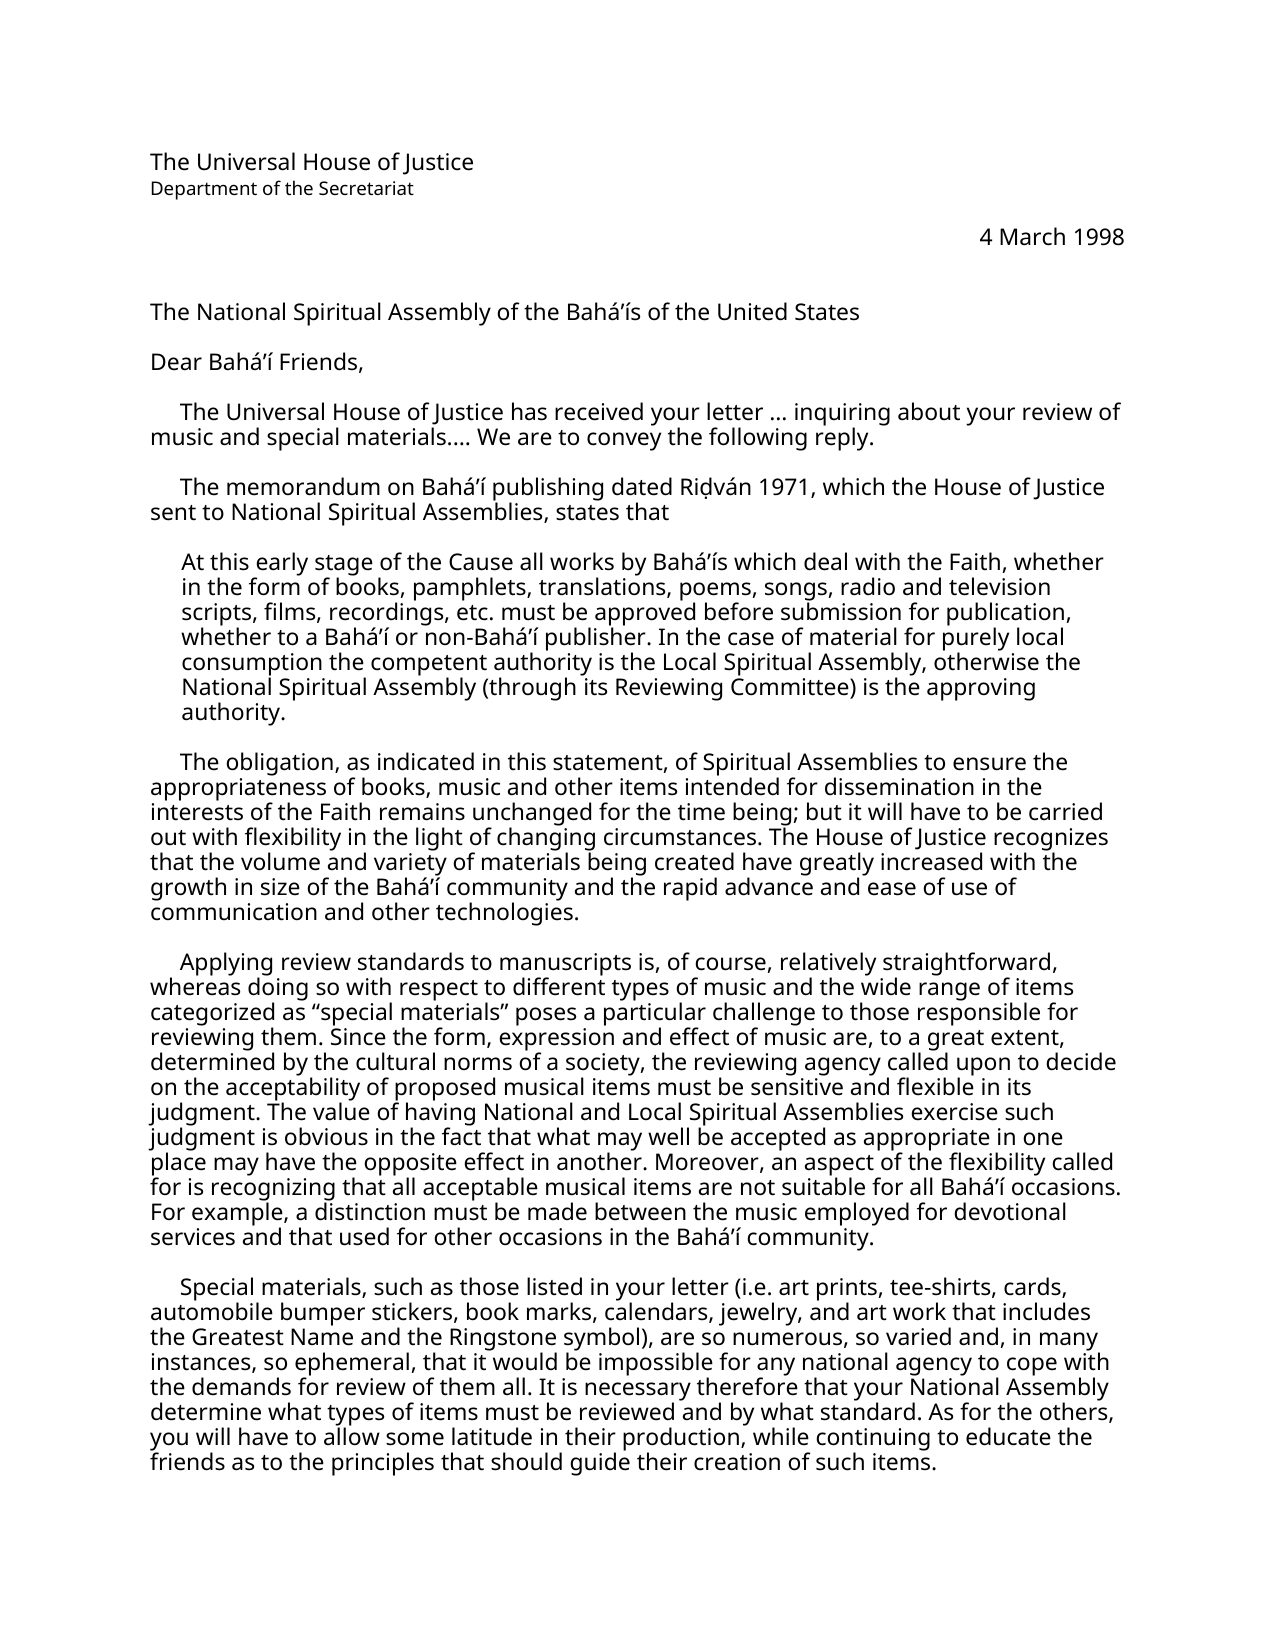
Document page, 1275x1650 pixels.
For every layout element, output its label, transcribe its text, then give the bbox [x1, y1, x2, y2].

text At this early stage of the Cause all works by Bahá’ís which deal with the Faith, whether in the form of books, pamphlets, translations, poems, songs, radio and television scripts, films, recordings, etc. must be approved before submission for publication, whether to a Bahá’í or non-Bahá’í publisher. In the case of material for purely local consumption the competent authority is the Local Spiritual Assembly, otherwise the National Spiritual Assembly (through its Reviewing Committee) is the approving authority. [181, 550, 1125, 725]
text Applying review standards to manuscripts is, of course, relatively straightforward, whereas doing so with respect to different types of music and the wide range of items categorized as “special materials” poses a particular challenge to those responsible for reviewing them. Since the form, expression and effect of music are, to a great extent, determined by the cultural norms of a society, the reviewing agency called upon to decide on the acceptability of proposed musical items must be sensitive and flexible in its judgment. The value of having National and Local Spiritual Assemblies exercise such judgment is obvious in the fact that what may well be accepted as appropriate in one place may have the opposite effect in another. Moreover, an aspect of the flexibility called for is recognizing that all acceptable musical items are not suitable for all Bahá’í occasions. For example, a distinction must be made between the music employed for devotional services and that used for other occasions in the Bahá’í community. [150, 950, 1125, 1250]
text The obligation, as indicated in this statement, of Spiritual Assemblies to ensure the appropriateness of books, music and other items intended for dissemination in the interests of the Faith remains unchanged for the time being; but it will have to be carried out with flexibility in the light of changing circumstances. The House of Justice recognizes that the volume and variety of materials being created have greatly increased with the growth in size of the Bahá’í community and the rapid advance and ease of use of communication and other technologies. [150, 750, 1125, 925]
text The National Spiritual Assembly of the Bahá’ís of the United States [150, 300, 1125, 325]
text 4 March 1998 [150, 225, 1125, 250]
text The Universal House of Justice has received your letter … inquiring about your review of music and special materials.… We are to convey the following reply. [150, 400, 1125, 450]
text Special materials, such as those listed in your letter (i.e. art prints, tee-shirts, cards, automobile bumper stickers, book marks, calendars, jewelry, and art work that includes the Greatest Name and the Ringstone symbol), are so numerous, so varied and, in many instances, so ephemeral, that it would be impossible for any national agency to cope with the demands for review of them all. It is necessary therefore that your National Assembly determine what types of items must be reviewed and by what standard. As for the others, you will have to allow some latitude in their production, while continuing to educate the friends as to the principles that should guide their creation of such items. [150, 1275, 1125, 1475]
text Dear Bahá’í Friends, [150, 350, 1125, 375]
text The memorandum on Bahá’í publishing dated Riḍván 1971, which the House of Justice sent to National Spiritual Assemblies, states that [150, 475, 1125, 525]
